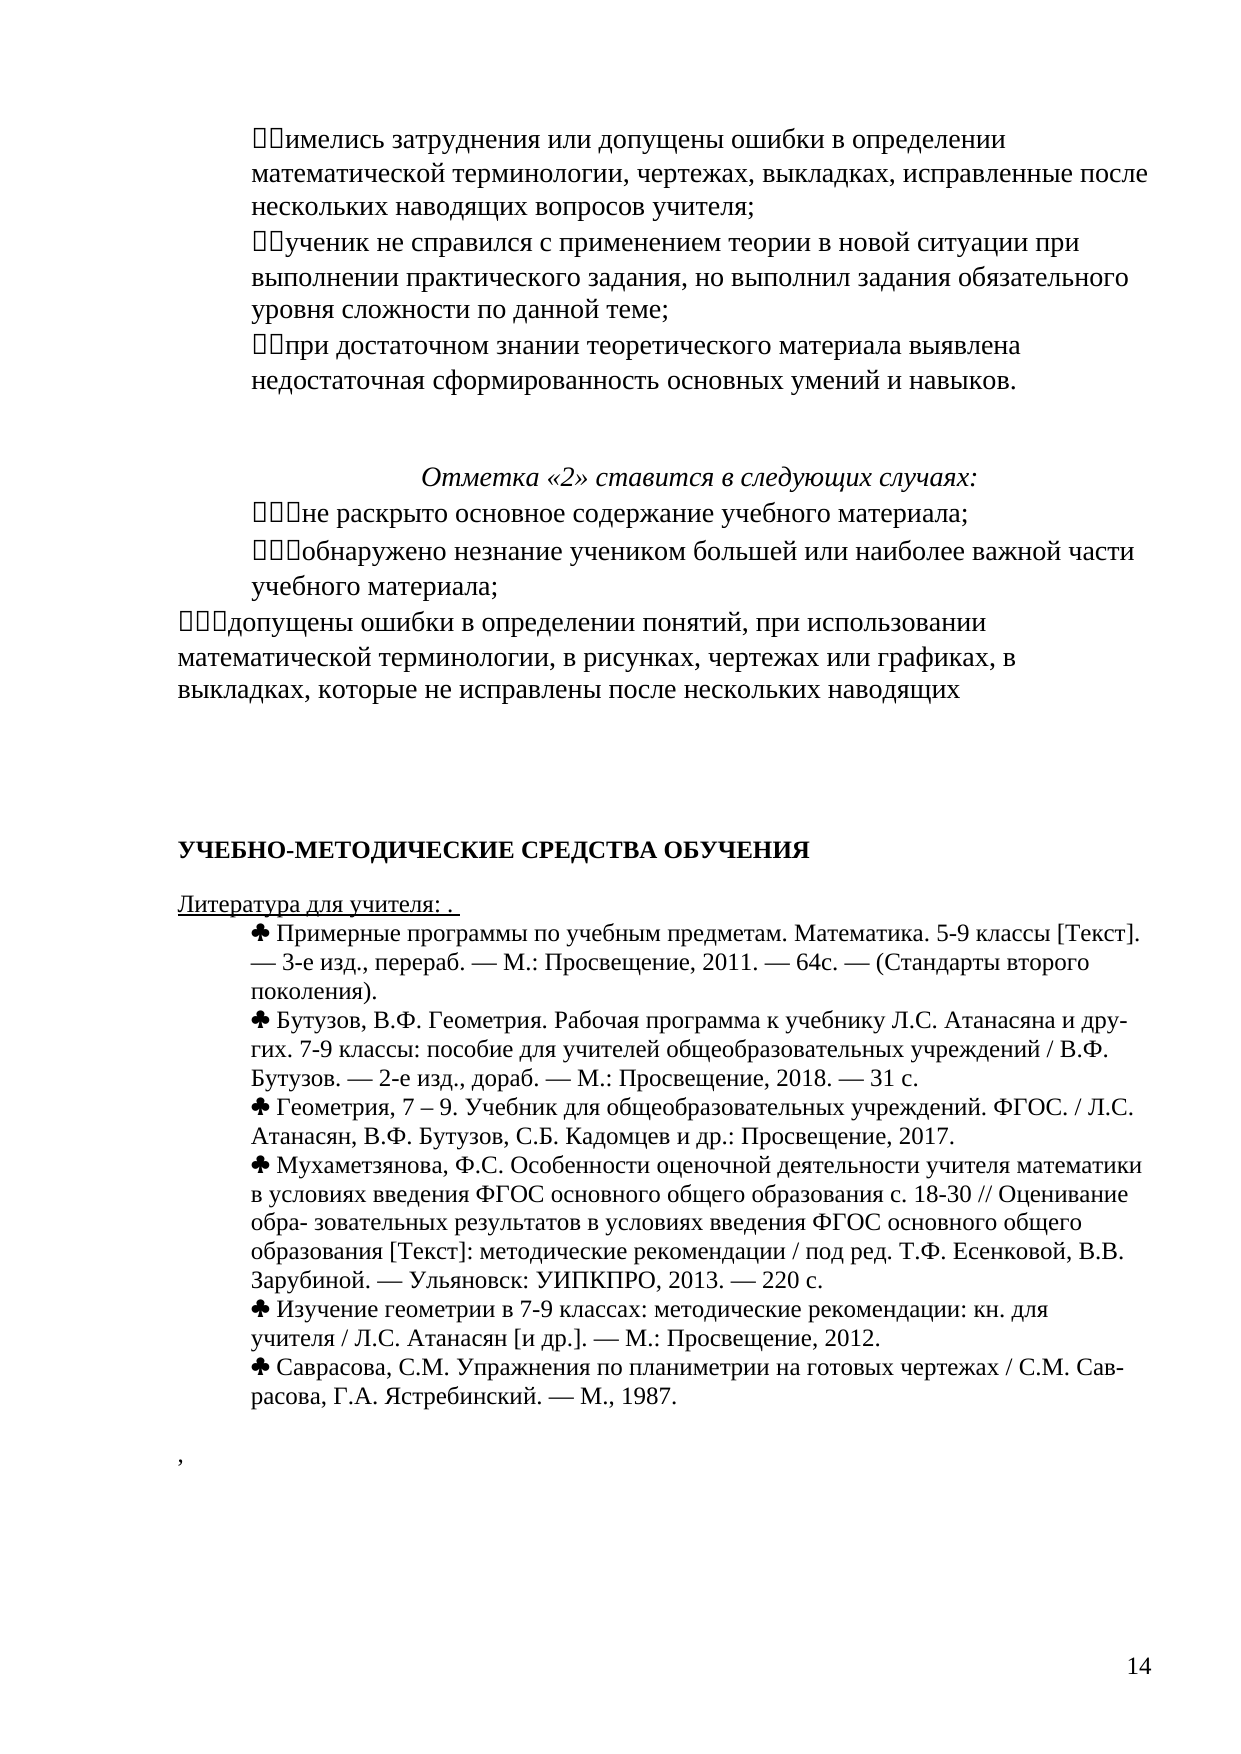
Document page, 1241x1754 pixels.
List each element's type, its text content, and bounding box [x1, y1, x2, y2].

text Геометрия, 7 – 9. Учебник для общеобразовательных учреждений. ФГОС. / Л.С. Атанасян, В.Ф. Бутузов, С.Б. Кадомцев и др.: Просвещение, 2017. [251, 1092, 1152, 1149]
text при достаточном знании теоретического материала выявлена недостаточная сформированность основных умений и навыков. [251, 324, 1152, 395]
text Литература для учителя: . [177, 889, 1152, 918]
text имелись затруднения или допущены ошибки в определении математической терминологии, чертежах, выкладках, исправленные после нескольких наводящих вопросов учителя; [251, 118, 1152, 221]
text Примерные программы по учебным предметам. Математика. 5-9 классы [Текст]. — 3-е изд., перераб. — М.: Просвещение, 2011. — 64с. — (Стандарты второго поколения). [251, 918, 1152, 1005]
text Саврасова, С.М. Упражнения по планиметрии на готовых чертежах / С.М. Сав- расова, Г.А. Ястребинский. — М., 1987. [251, 1352, 1152, 1410]
text не раскрыто основное содержание учебного материала; [251, 492, 1152, 531]
text допущены ошибки в определении понятий, при использовании математической терминологии, в рисунках, чертежах или графиках, в выкладках, которые не исправлены после нескольких наводящих [177, 601, 1152, 704]
text ученик не справился с применением теории в новой ситуации при выполнении практического задания, но выполнил задания обязательного уровня сложности по данной теме; [251, 221, 1152, 324]
text , [177, 1439, 1152, 1468]
text УЧЕБНО-МЕТОДИЧЕСКИЕ СРЕДСТВА ОБУЧЕНИЯ [177, 835, 1152, 864]
text Мухаметзянова, Ф.С. Особенности оценочной деятельности учителя математики в условиях введения ФГОС основного общего образования с. 18-30 // Оценивание обра- зовательных результатов в условиях введения ФГОС основного общего образования [Текст]: методические рекомендации / под ред. Т.Ф. Есенковой, В.В. Зарубиной. — Ульяновск: УИПКПРО, 2013. — 220 с. [251, 1150, 1152, 1294]
text обнаружено незнание учеником большей или наиболее важной части учебного материала; [251, 531, 1152, 601]
text Отметка «2» ставится в следующих случаях: [251, 460, 1152, 492]
text Изучение геометрии в 7-9 классах: методические рекомендации: кн. для учителя / Л.С. Атанасян [и др.]. — М.: Просвещение, 2012. [251, 1294, 1152, 1352]
text Бутузов, В.Ф. Геометрия. Рабочая программа к учебнику Л.С. Атанасяна и дру- гих. 7-9 классы: пособие для учителей общеобразовательных учреждений / В.Ф. Бутузов. — 2-е изд., дораб. — М.: Просвещение, 2018. — 31 с. [251, 1005, 1152, 1091]
